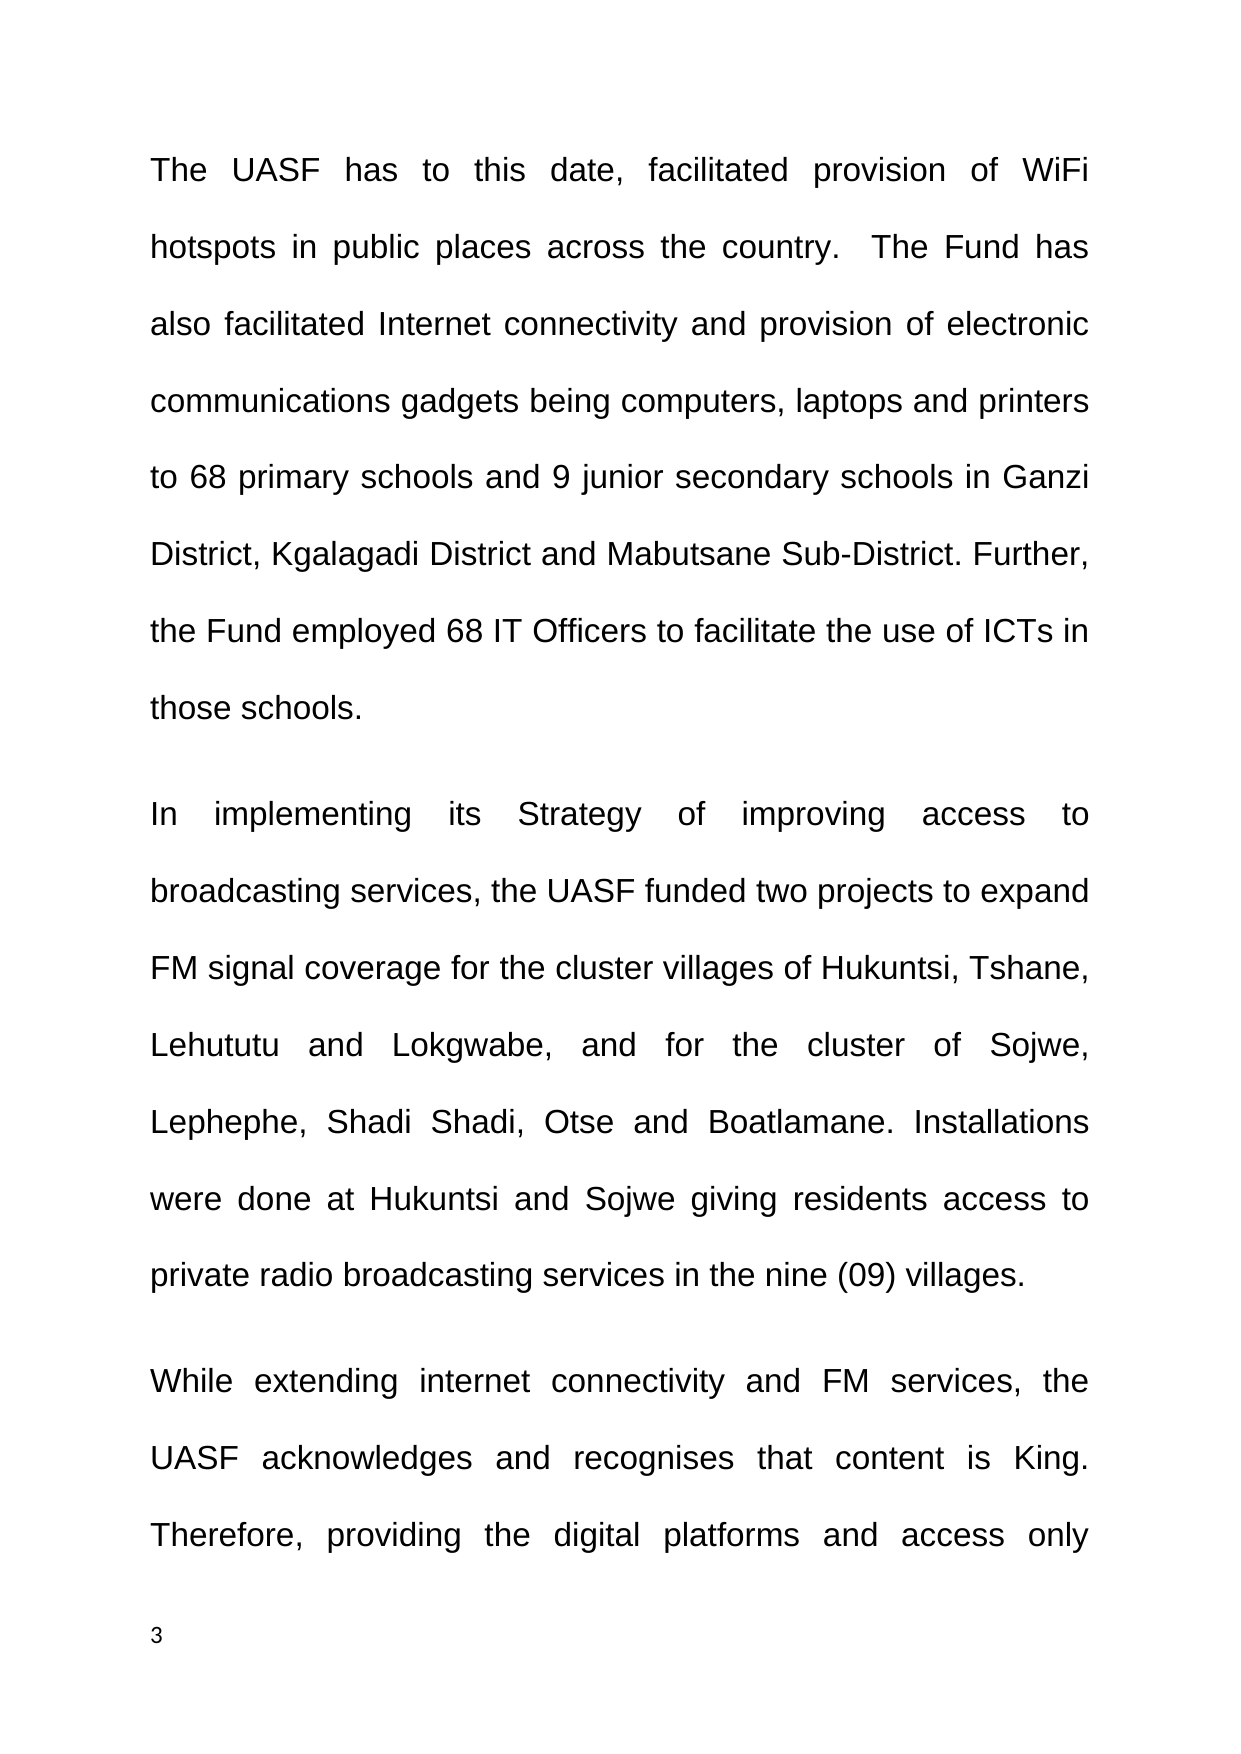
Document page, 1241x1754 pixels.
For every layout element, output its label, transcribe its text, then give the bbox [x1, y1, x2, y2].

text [150, 1361, 1090, 1554]
text In implementing its Strategy of improving access to broadcasting services, the UASF funded two projects to expand FM signal coverage for the cluster villages of Hukuntsi, Tshane, Lehututu and Lokgwabe, and for the cluster of Sojwe, Lephephe, Shadi Shadi, Otse and Boatlamane. Installations were done at Hukuntsi and Sojwe giving residents access to private radio broadcasting services in the nine (09) villages. [150, 794, 1090, 1294]
text The UASF has to this date, facilitated provision of WiFi hotspots in public places across the country. The Fund has also facilitated Internet connectivity and provision of electronic communications gadgets being computers, laptops and printers to 68 primary schools and 9 junior secondary schools in Ganzi District, Kgalagadi District and Mabutsane Sub-District. Further, the Fund employed 68 IT Officers to facilitate the use of ICTs in those schools. [150, 150, 1090, 727]
